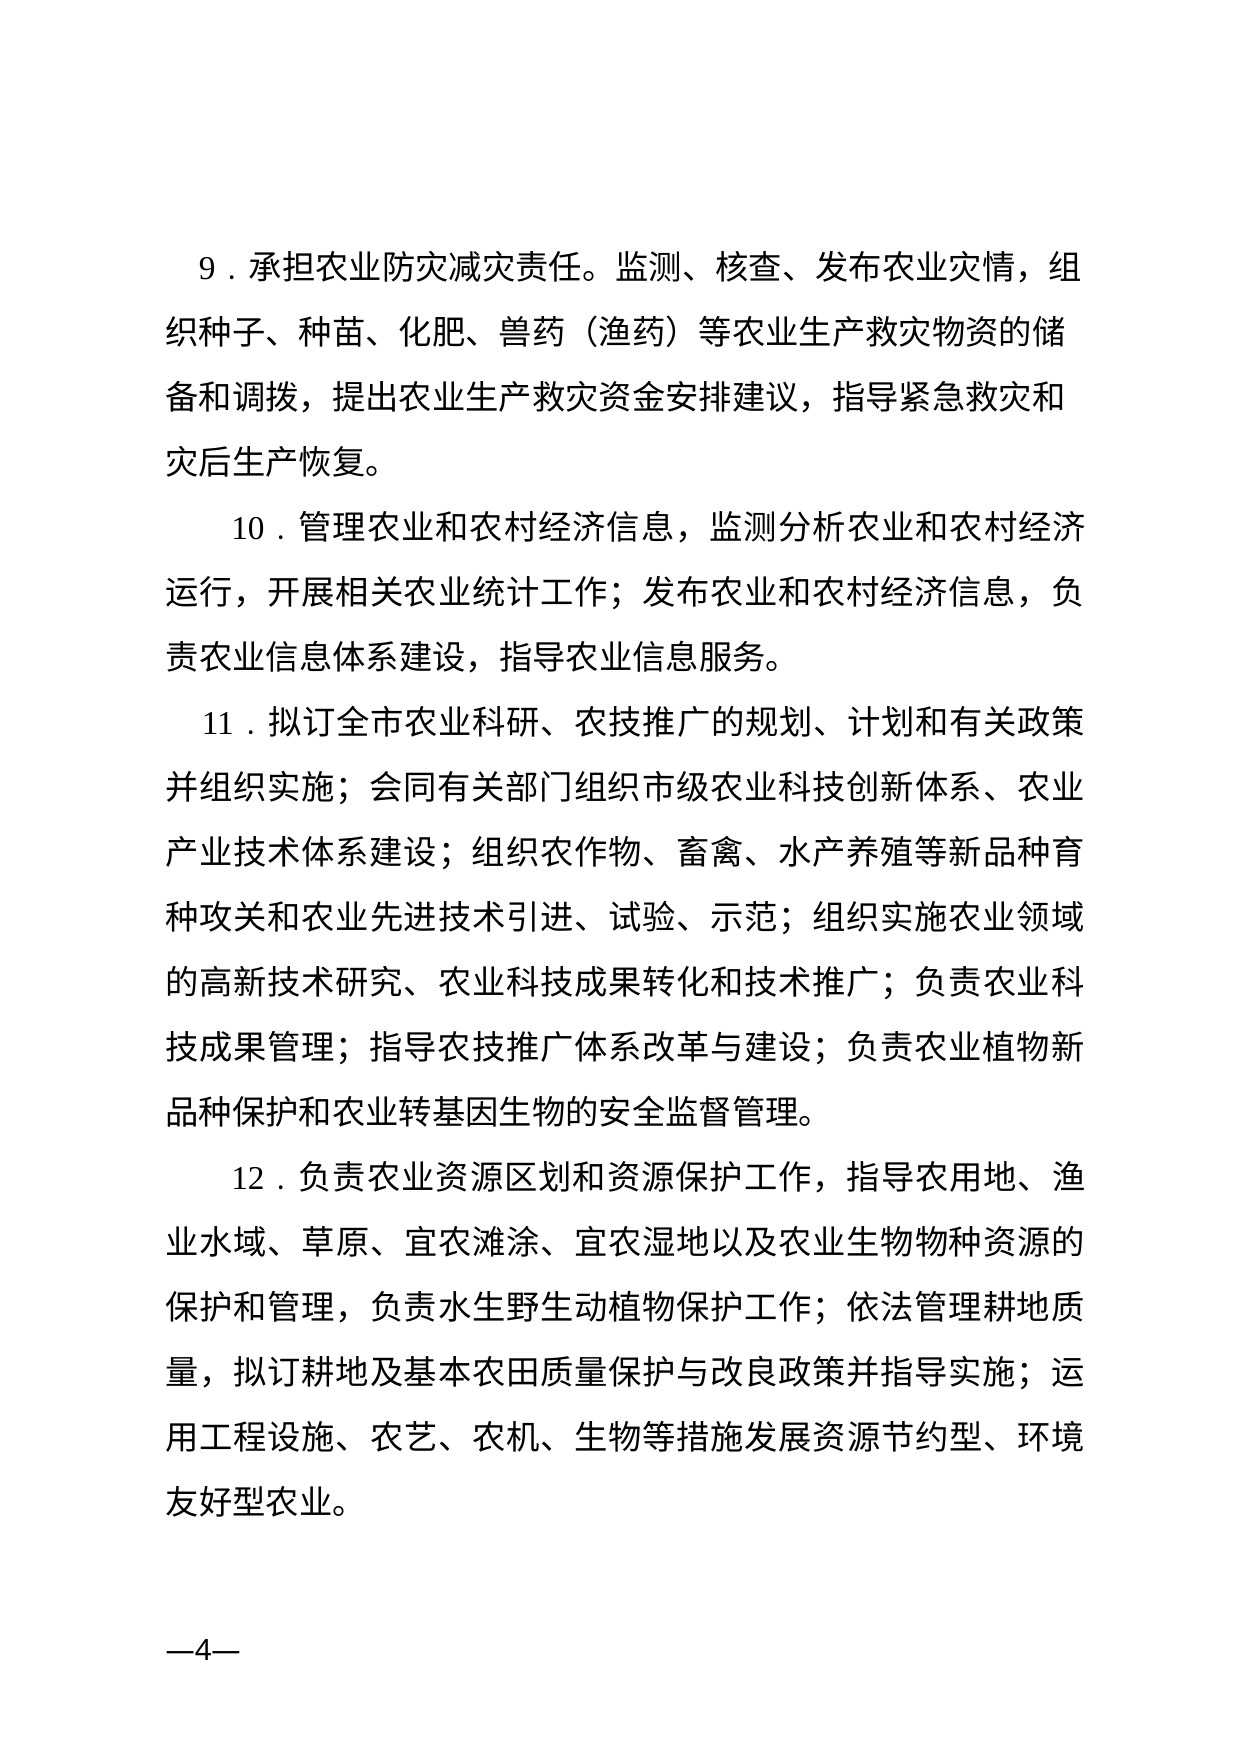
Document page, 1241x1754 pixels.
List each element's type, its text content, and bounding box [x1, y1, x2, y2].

text 10﹒管理农业和农村经济信息，监测分析农业和农村经济运行，开展相关农业统计工作；发布农业和农村经济信息，负责农业信息体系建设，指导农业信息服务。 [166, 493, 1087, 688]
text 9﹒承担农业防灾减灾责任。监测、核查、发布农业灾情，组织种子、种苗、化肥、兽药（渔药）等农业生产救灾物资的储备和调拨，提出农业生产救灾资金安排建议，指导紧急救灾和灾后生产恢复。 [165, 233, 1087, 493]
text 11﹒拟订全市农业科研、农技推广的规划、计划和有关政策并组织实施；会同有关部门组织市级农业科技创新体系、农业产业技术体系建设；组织农作物、畜禽、水产养殖等新品种育种攻关和农业先进技术引进、试验、示范；组织实施农业领域的高新技术研究、农业科技成果转化和技术推广；负责农业科技成果管理；指导农技推广体系改革与建设；负责农业植物新品种保护和农业转基因生物的安全监督管理。 [165, 688, 1087, 1143]
text 12﹒负责农业资源区划和资源保护工作，指导农用地、渔业水域、草原、宜农滩涂、宜农湿地以及农业生物物种资源的保护和管理，负责水生野生动植物保护工作；依法管理耕地质量，拟订耕地及基本农田质量保护与改良政策并指导实施；运用工程设施、农艺、农机、生物等措施发展资源节约型、环境友好型农业。 [166, 1143, 1087, 1533]
